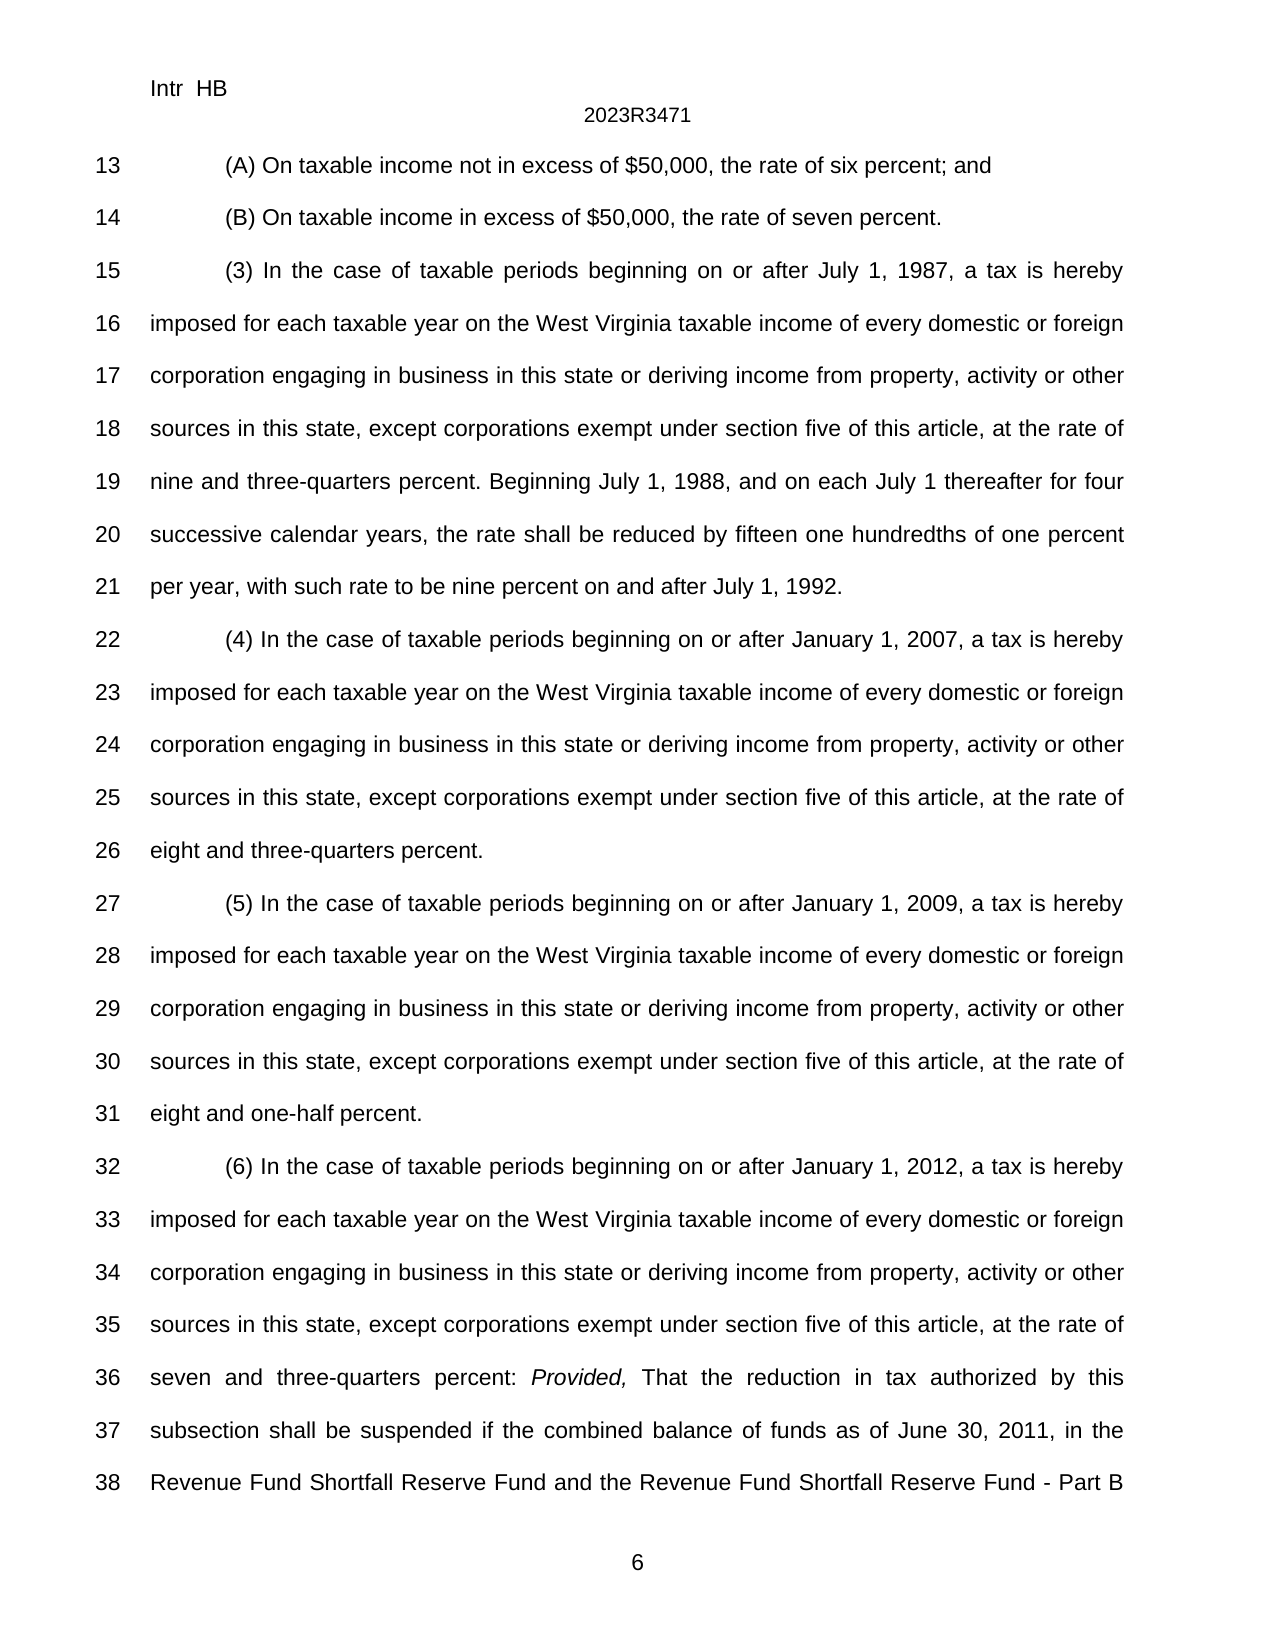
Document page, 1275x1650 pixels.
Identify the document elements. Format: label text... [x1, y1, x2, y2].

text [150, 1153, 1125, 1496]
text (5) In the case of taxable periods beginning on or after January 1, 2009, a tax is hereby imposed for each taxable year on the West Virginia taxable income of every domestic or foreign corporation engaging in business in this state or deriving income from property, activity or other sources in this state, except corporations exempt under section five of this article, at the rate of eight and one-half percent. [150, 889, 1125, 1127]
text (3) In the case of taxable periods beginning on or after July 1, 1987, a tax is hereby imposed for each taxable year on the West Virginia taxable income of every domestic or foreign corporation engaging in business in this state or deriving income from property, activity or other sources in this state, except corporations exempt under section five of this article, at the rate of nine and three-quarters percent. Beginning July 1, 1988, and on each July 1 thereafter for four successive calendar years, the rate shall be reduced by fifteen one hundredths of one percent per year, with such rate to be nine percent on and after July 1, 1992. [150, 257, 1125, 600]
text (B) On taxable income in excess of $50,000, the rate of seven percent. [150, 204, 1125, 231]
text (A) On taxable income not in excess of $50,000, the rate of six percent; and [150, 152, 1125, 178]
text (4) In the case of taxable periods beginning on or after January 1, 2007, a tax is hereby imposed for each taxable year on the West Virginia taxable income of every domestic or foreign corporation engaging in business in this state or deriving income from property, activity or other sources in this state, except corporations exempt under section five of this article, at the rate of eight and three-quarters percent. [150, 626, 1125, 863]
